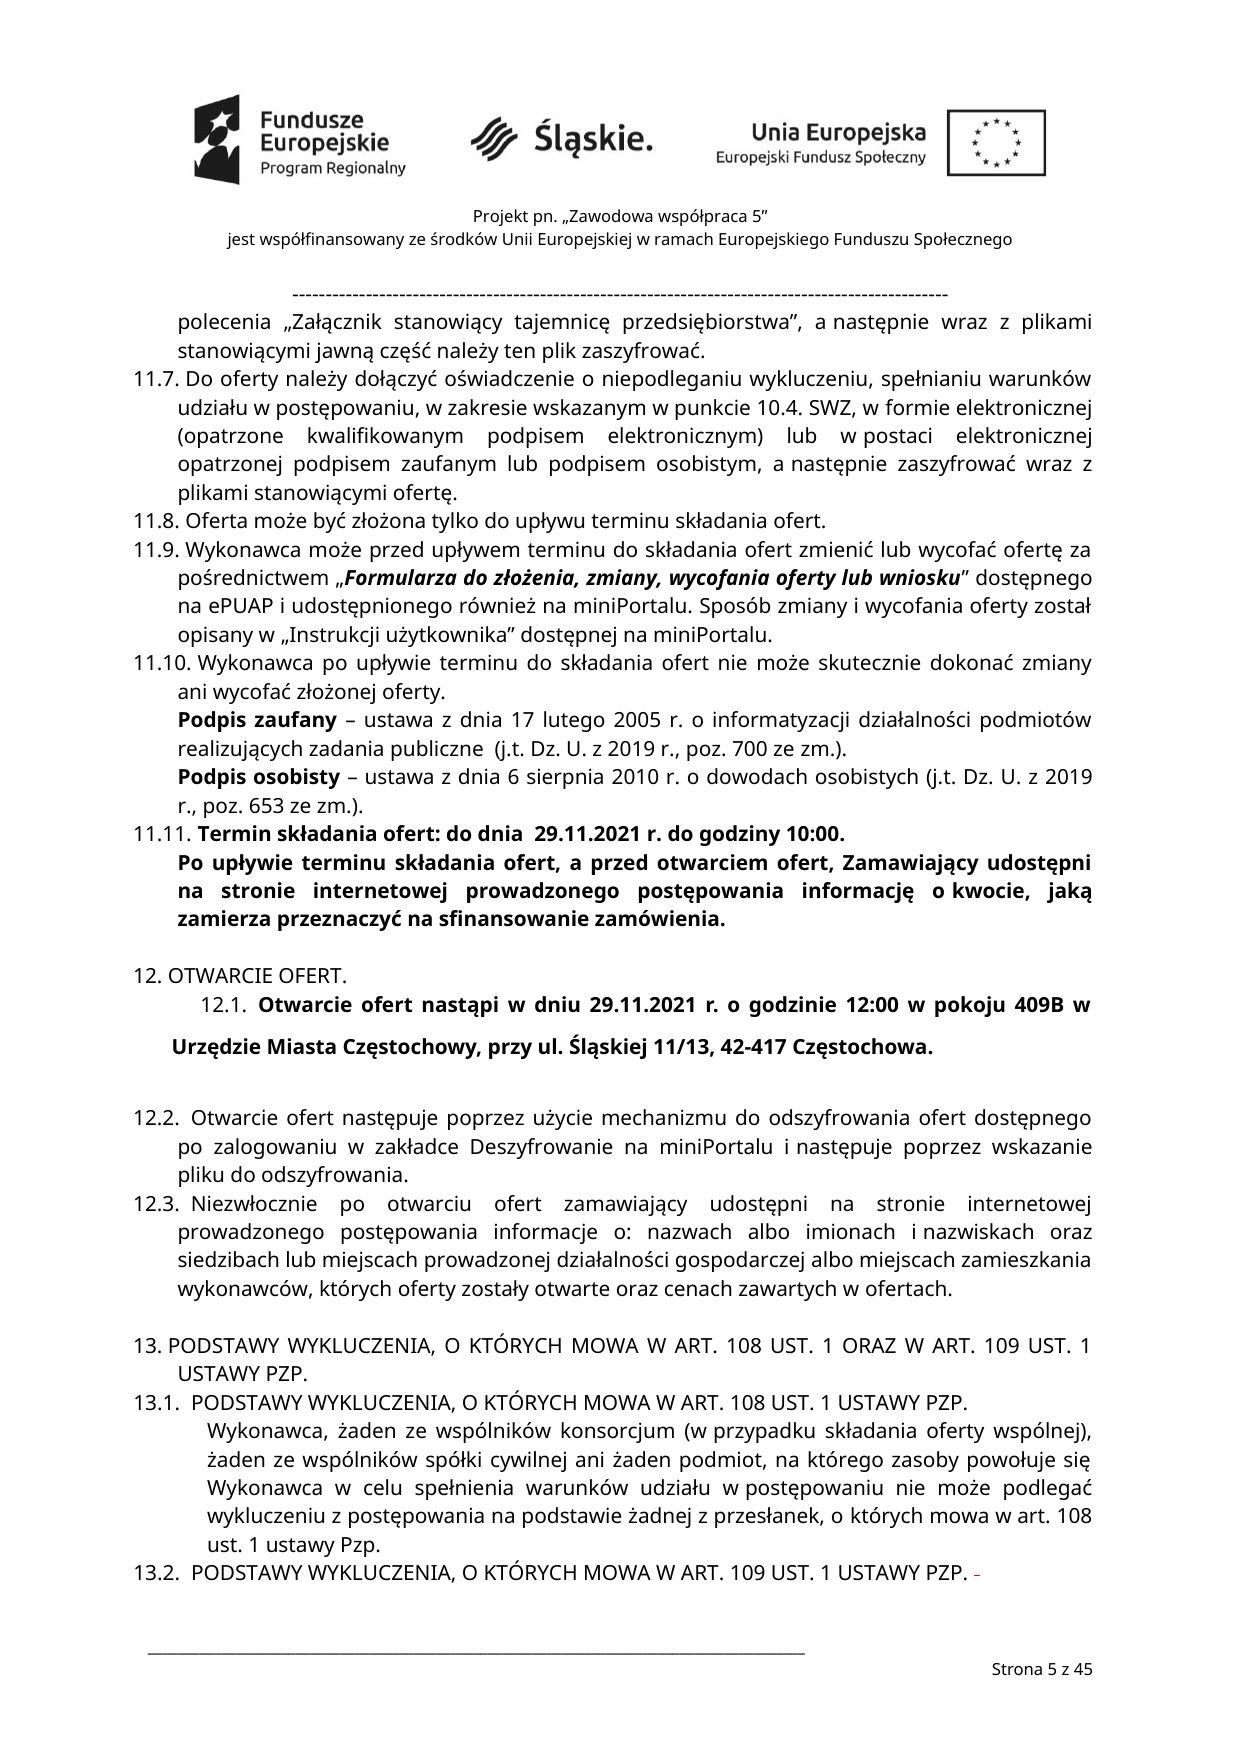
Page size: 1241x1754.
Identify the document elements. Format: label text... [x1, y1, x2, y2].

list 12.1. Otwarcie ofert nastąpi w dniu 29.11.2021 r. o godzinie 12:00 w pokoju 409B w Urzędzie Miasta Częstochowy, przy ul. Śląskiej 11/13, 42-417 Częstochowa. [171, 990, 1093, 1061]
text 11.9. Wykonawca może przed upływem terminu do składania ofert zmienić lub wycofać ofertę za pośrednictwem „Formularza do złożenia, zmiany, wycofania oferty lub wniosku” dostępnego na ePUAP i udostępnionego również na miniPortalu. Sposób zmiany i wycofania oferty został opisany w „Instrukcji użytkownika” dostępnej na miniPortalu. [133, 535, 1093, 648]
text Podpis zaufany – ustawa z dnia 17 lutego 2005 r. o informatyzacji działalności podmiotów realizujących zadania publiczne (j.t. Dz. U. z 2019 r., poz. 700 ze zm.). [177, 705, 1093, 762]
text Podpis osobisty – ustawa z dnia 6 sierpnia 2010 r. o dowodach osobistych (j.t. Dz. U. z 2019 r., poz. 653 ze zm.). [177, 762, 1093, 819]
text 13.1. PODSTAWY WYKLUCZENIA, O KTÓRYCH MOWA W ART. 108 UST. 1 USTAWY PZP. [133, 1388, 1093, 1416]
text 12.2. Otwarcie ofert następuje poprzez użycie mechanizmu do odszyfrowania ofert dostępnego po zalogowaniu w zakładce Deszyfrowanie na miniPortalu i następuje poprzez wskazanie pliku do odszyfrowania. [133, 1103, 1093, 1189]
text Po upływie terminu składania ofert, a przed otwarciem ofert, Zamawiający udostępni na stronie internetowej prowadzonego postępowania informację o kwocie, jaką zamierza przeznaczyć na sfinansowanie zamówienia. [177, 848, 1093, 933]
text Wykonawca, żaden ze wspólników konsorcjum (w przypadku składania oferty wspólnej), żaden ze wspólników spółki cywilnej ani żaden podmiot, na którego zasoby powołuje się Wykonawca w celu spełnienia warunków udziału w postępowaniu nie może podlegać wykluczeniu z postępowania na podstawie żadnej z przesłanek, o których mowa w art. 108 ust. 1 ustawy Pzp. [207, 1416, 1093, 1558]
text 11.10. Wykonawca po upływie terminu do składania ofert nie może skutecznie dokonać zmiany ani wycofać złożonej oferty. [133, 648, 1093, 705]
text 12.3. Niezwłocznie po otwarciu ofert zamawiający udostępni na stronie internetowej prowadzonego postępowania informacje o: nazwach albo imionach i nazwiskach oraz siedzibach lub miejscach prowadzonej działalności gospodarczej albo miejscach zamieszkania wykonawców, których oferty zostały otwarte oraz cenach zawartych w ofertach. [133, 1189, 1093, 1302]
text 12. OTWARCIE OFERT. [133, 961, 1093, 990]
text 11.8. Oferta może być złożona tylko do upływu terminu składania ofert. [133, 506, 1093, 535]
text 13. PODSTAWY WYKLUCZENIA, O KTÓRYCH MOWA W ART. 108 UST. 1 ORAZ W ART. 109 UST. 1 USTAWY PZP. [133, 1331, 1093, 1388]
text 13.2. PODSTAWY WYKLUCZENIA, O KTÓRYCH MOWA W ART. 109 UST. 1 USTAWY PZP. [133, 1558, 1093, 1587]
text 11.7. Do oferty należy dołączyć oświadczenie o niepodleganiu wykluczeniu, spełnianiu warunków udziału w postępowaniu, w zakresie wskazanym w punkcie 10.4. SWZ, w formie elektronicznej (opatrzone kwalifikowanym podpisem elektronicznym) lub w postaci elektronicznej opatrzonej podpisem zaufanym lub podpisem osobistym, a następnie zaszyfrować wraz z plikami stanowiącymi ofertę. [133, 364, 1093, 506]
picture [173, 73, 1067, 205]
text 11.11. Termin składania ofert: do dnia 29.11.2021 r. do godziny 10:00. [133, 819, 1093, 848]
